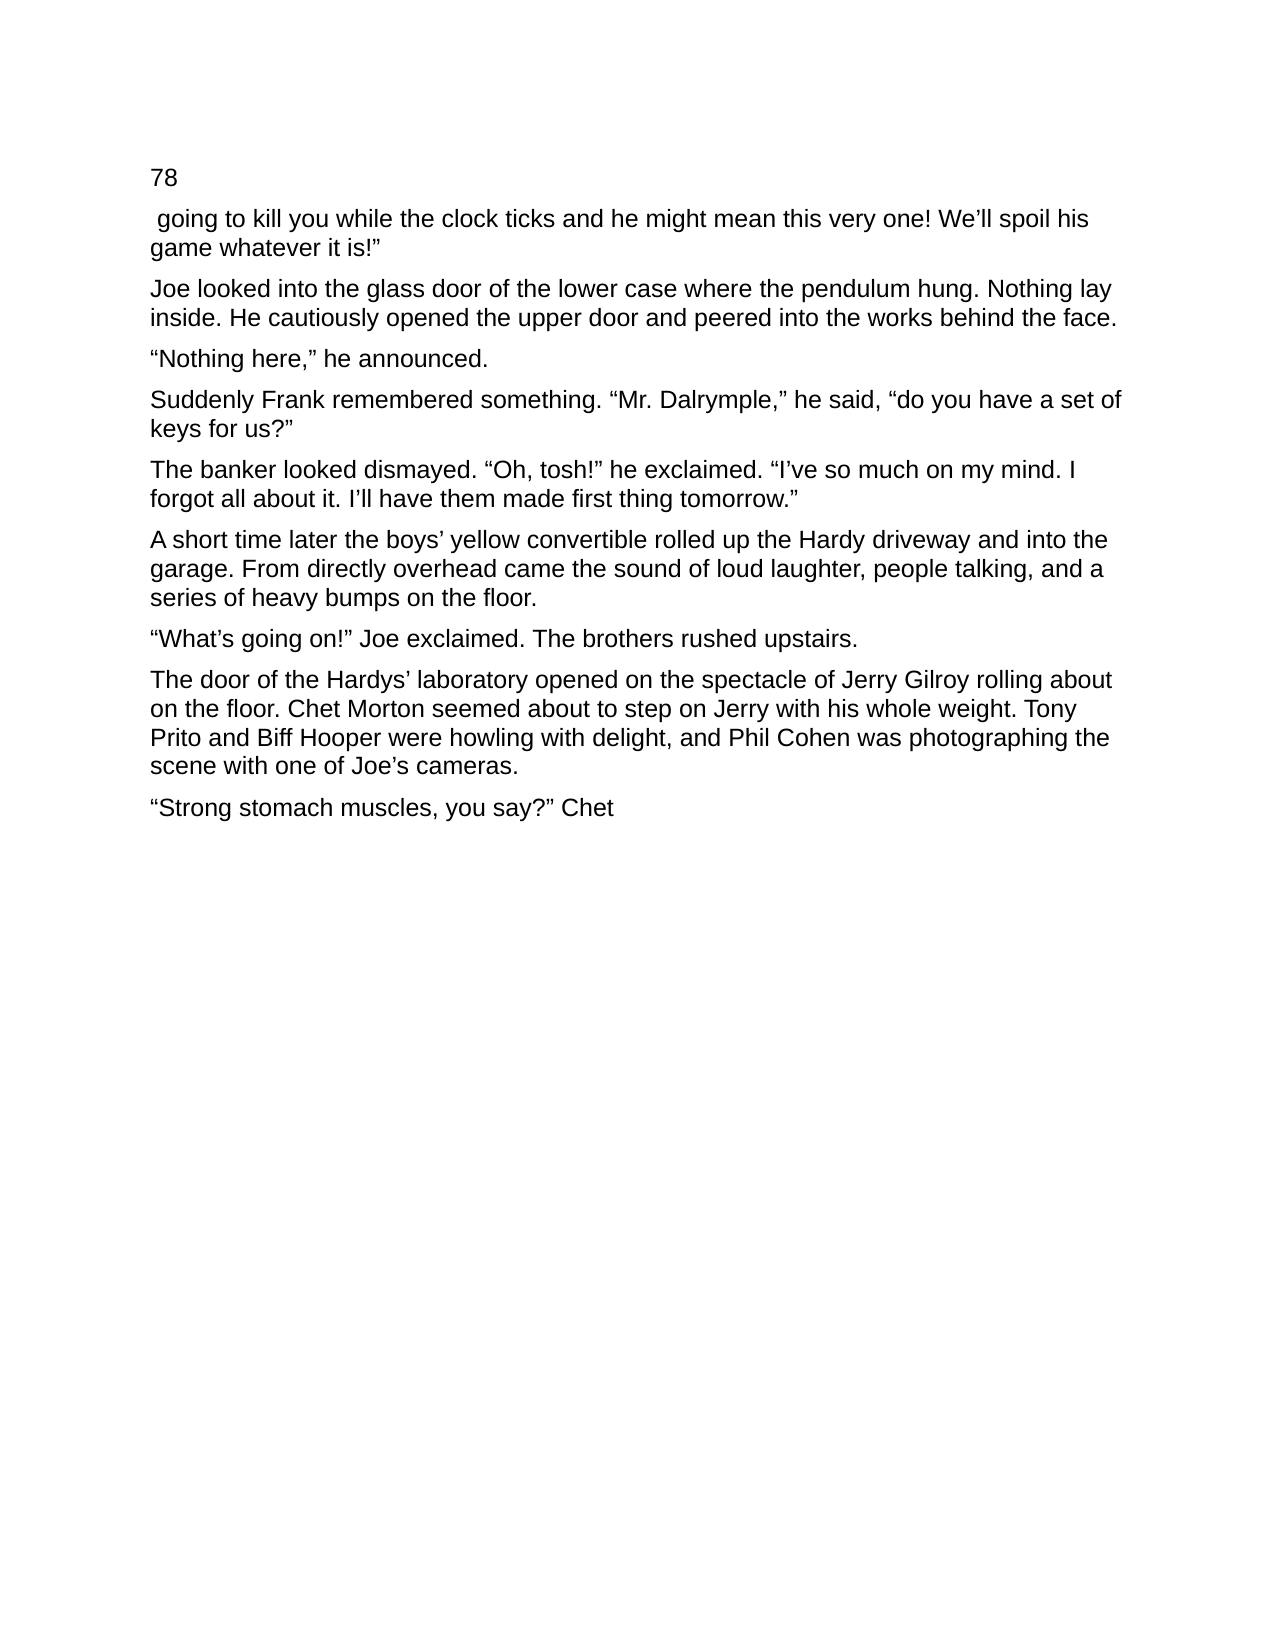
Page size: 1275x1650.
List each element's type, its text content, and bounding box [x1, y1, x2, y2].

text The door of the Hardys’ laboratory opened on the spectacle of Jerry Gilroy rolling about on the floor. Chet Morton seemed about to step on Jerry with his whole weight. Tony Prito and Biff Hooper were howling with delight, and Phil Cohen was photographing the scene with one of Joe’s cameras. [150, 665, 1125, 780]
text Suddenly Frank remembered something. “Mr. Dalrymple,” he said, “do you have a set of keys for us?” [150, 385, 1125, 442]
text “What’s going on!” Joe exclaimed. The brothers rushed upstairs. [150, 624, 1125, 652]
text A short time later the boys’ yellow convertible rolled up the Hardy driveway and into the garage. From directly overhead came the sound of loud laughter, people talking, and a series of heavy bumps on the floor. [150, 525, 1125, 611]
text Joe looked into the glass door of the lower case where the pendulum hung. Nothing lay inside. He cautiously opened the upper door and peered into the works behind the face. [150, 274, 1125, 331]
text “Nothing here,” he announced. [150, 344, 1125, 372]
text “Strong stomach muscles, you say?” Chet [150, 792, 1125, 821]
text The banker looked dismayed. “Oh, tosh!” he exclaimed. “I’ve so much on my mind. I forgot all about it. I’ll have them made first thing tomorrow.” [150, 455, 1125, 512]
text 78 [150, 162, 1125, 191]
text going to kill you while the clock ticks and he might mean this very one! We’ll spoil his game whatever it is!” [150, 204, 1125, 261]
